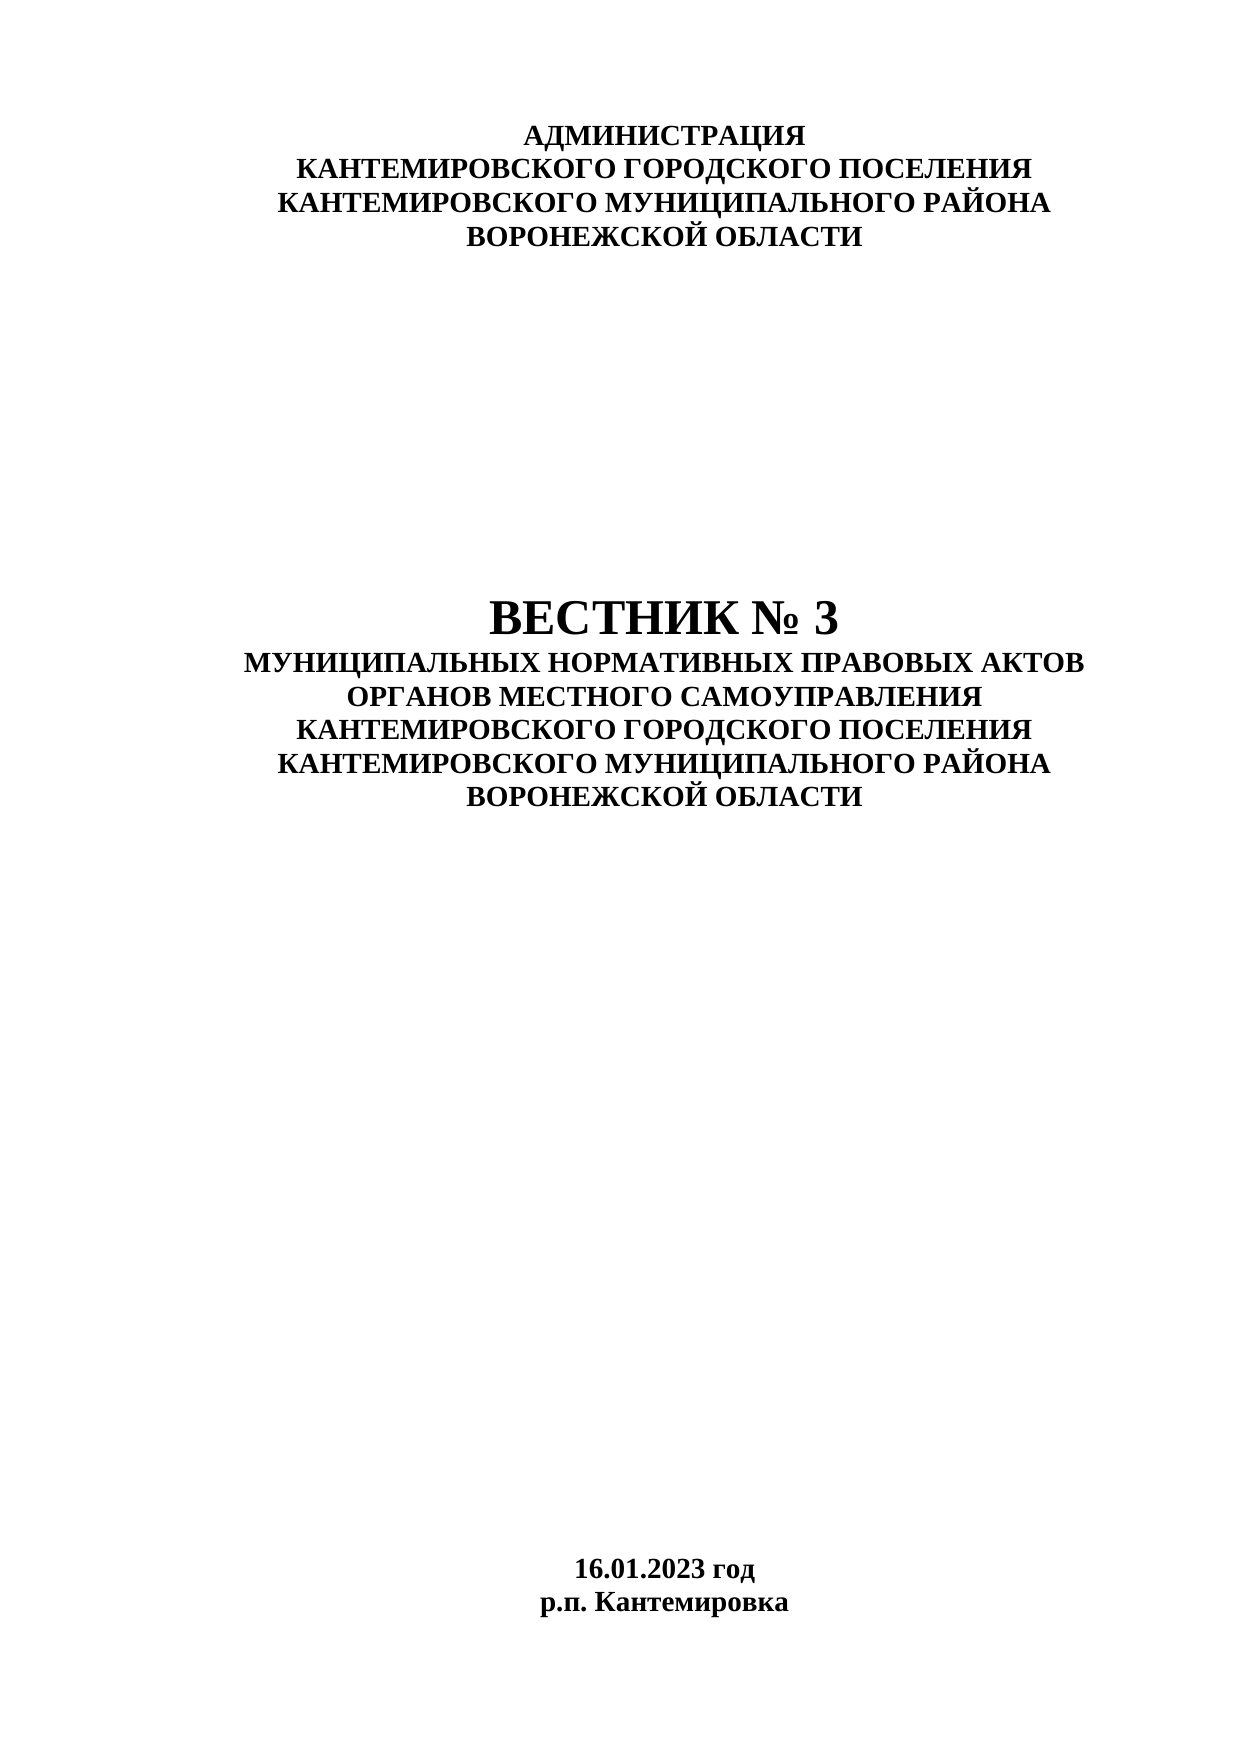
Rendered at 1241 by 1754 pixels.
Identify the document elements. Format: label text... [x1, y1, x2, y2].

text р.п. Кантемировка [177, 1584, 1152, 1618]
text 16.01.2023 год [177, 1551, 1152, 1584]
text ВОРОНЕЖСКОЙ ОБЛАСТИ [177, 219, 1152, 252]
text ВЕСТНИК № 3 [177, 588, 1152, 645]
text АДМИНИСТРАЦИЯ [177, 118, 1152, 152]
text КАНТЕМИРОВСКОГО ГОРОДСКОГО ПОСЕЛЕНИЯ КАНТЕМИРОВСКОГО МУНИЦИПАЛЬНОГО РАЙОНА ВОРОНЕЖСКОЙ ОБЛАСТИ [177, 712, 1152, 813]
text КАНТЕМИРОВСКОГО ГОРОДСКОГО ПОСЕЛЕНИЯ [177, 152, 1152, 185]
text МУНИЦИПАЛЬНЫХ НОРМАТИВНЫХ ПРАВОВЫХ АКТОВ ОРГАНОВ МЕСТНОГО САМОУПРАВЛЕНИЯ [177, 645, 1152, 712]
text КАНТЕМИРОВСКОГО МУНИЦИПАЛЬНОГО РАЙОНА [177, 185, 1152, 219]
